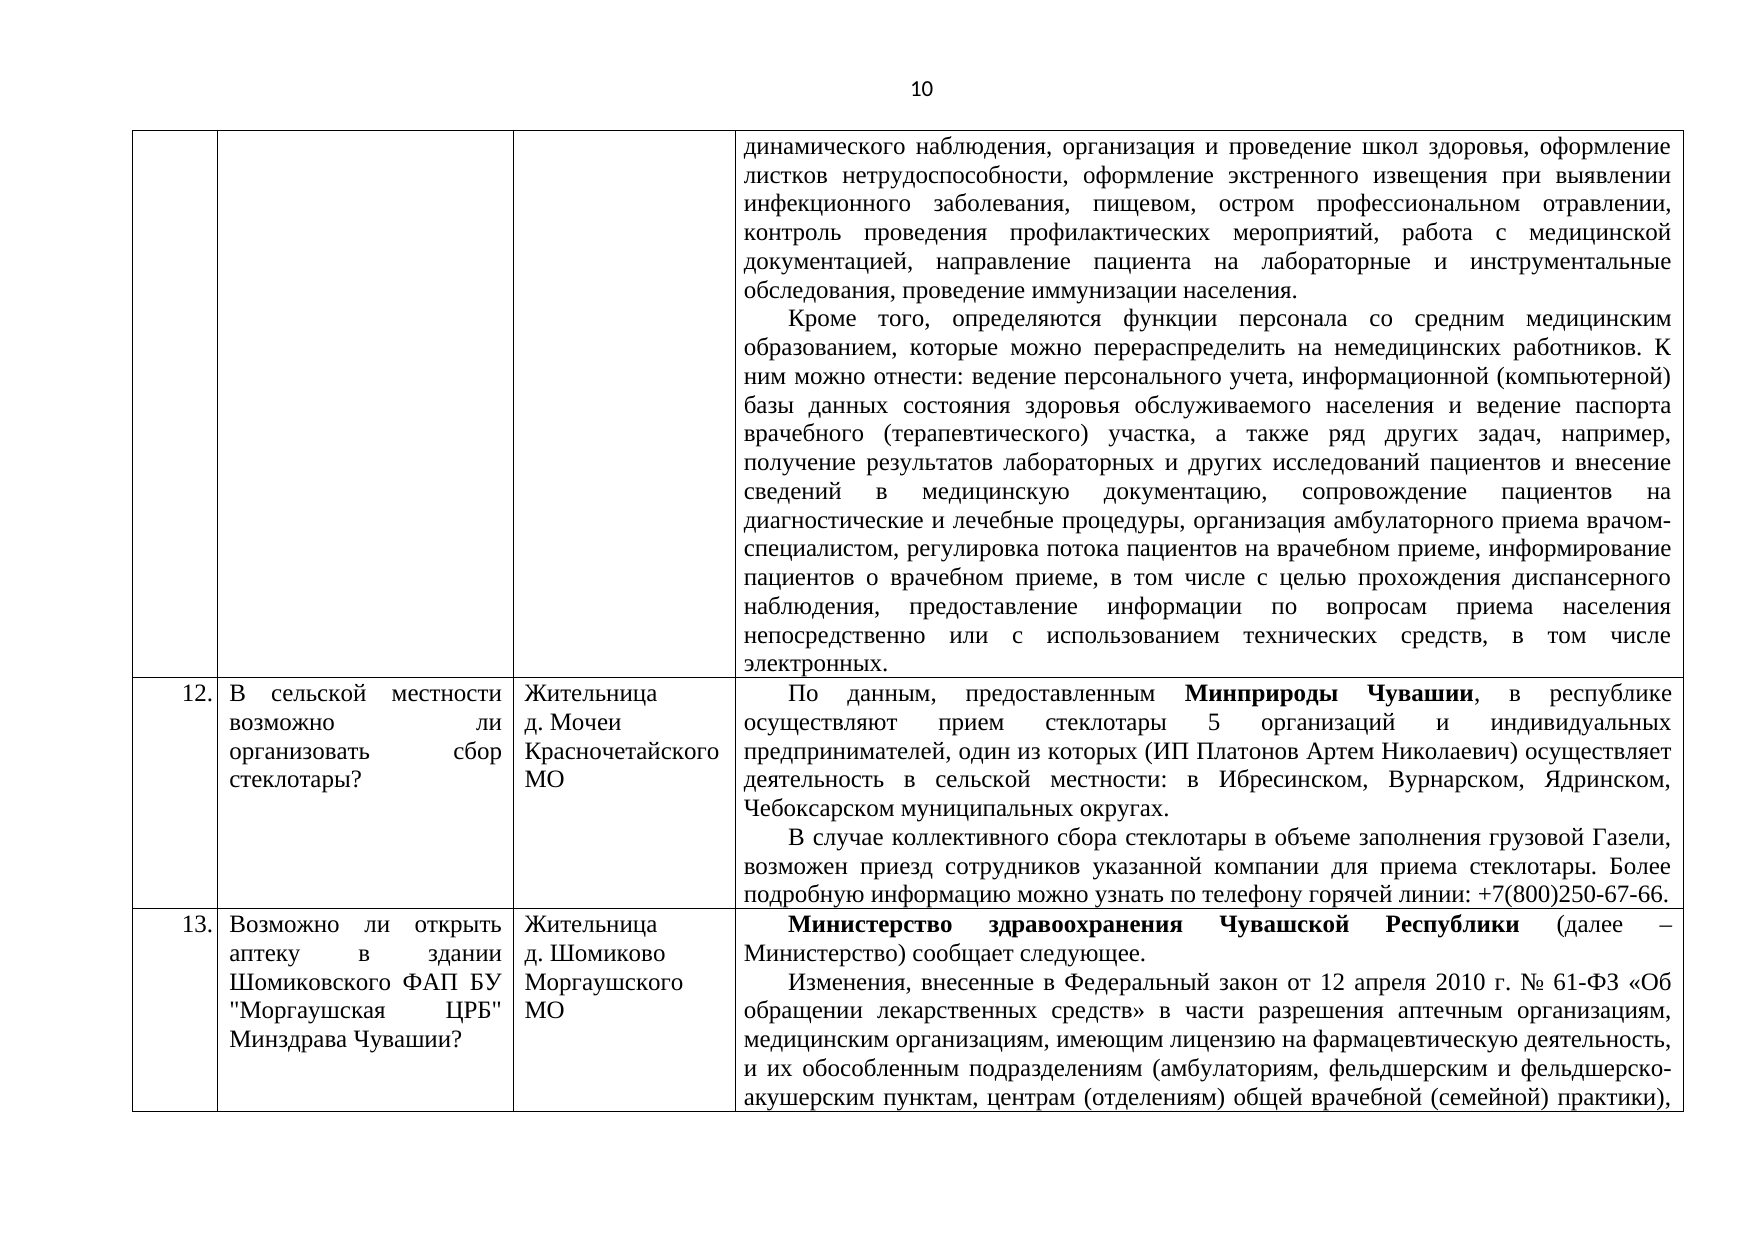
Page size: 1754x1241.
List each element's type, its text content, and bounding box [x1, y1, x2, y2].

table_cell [218, 131, 513, 677]
table_cell В сельской местности возможно ли организовать сбор стеклотары? [218, 678, 513, 908]
table_cell [133, 678, 217, 908]
table_cell [133, 131, 217, 677]
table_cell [514, 909, 735, 1111]
table_cell [133, 909, 217, 1111]
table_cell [736, 131, 1683, 677]
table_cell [514, 131, 735, 677]
table_cell Жительница д. Мочеи Красночетайского МО [514, 678, 735, 908]
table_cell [736, 909, 1683, 1111]
table_cell По данным, предоставленным Минприроды Чувашии, в республике осуществляют прием стеклотары 5 организаций и индивидуальных предпринимателей, один из которых (ИП Платонов Артем Николаевич) осуществляет деятельность в сельской местности: в Ибресинском, Вурнарском, Ядринском, Чебоксарском муниципальных округах. В случае коллективного сбора стеклотары в объеме заполнения грузовой Газели, возможен приезд сотрудников указанной компании для приема стеклотары. Более подробную информацию можно узнать по телефону горячей линии: +7(800)250-67-66. [736, 678, 1683, 908]
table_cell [218, 909, 513, 1111]
